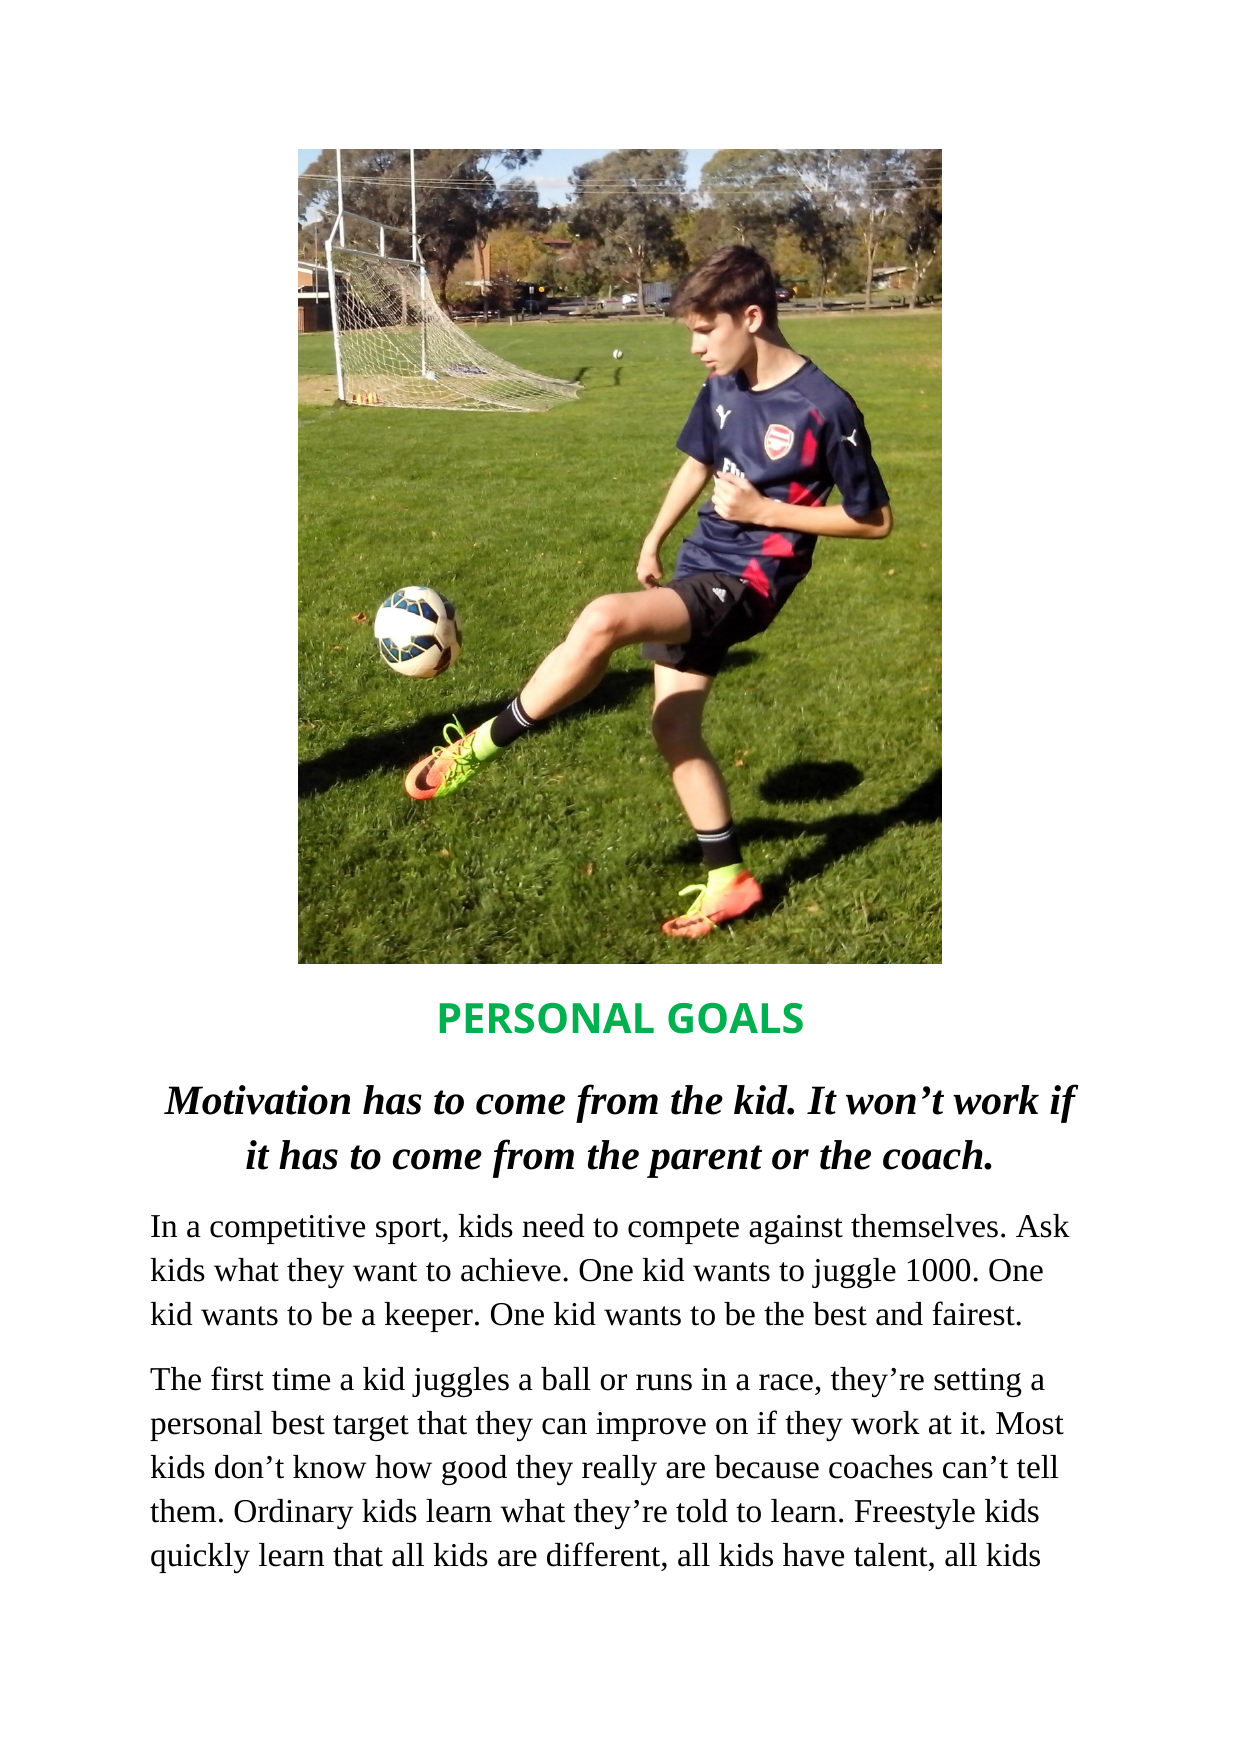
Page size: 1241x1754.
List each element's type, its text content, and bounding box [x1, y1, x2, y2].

text In a competitive sport, kids need to compete against themselves. Ask kids what they want to achieve. One kid wants to juggle 1000. One kid wants to be a keeper. One kid wants to be the best and fairest. [150, 1206, 1090, 1333]
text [150, 1359, 1090, 1574]
picture [298, 149, 942, 964]
text PERSONAL GOALS [150, 989, 1090, 1046]
text Motivation has to come from the kid. It won’t work if it has to come from the parent or the coach. [150, 1075, 1090, 1178]
